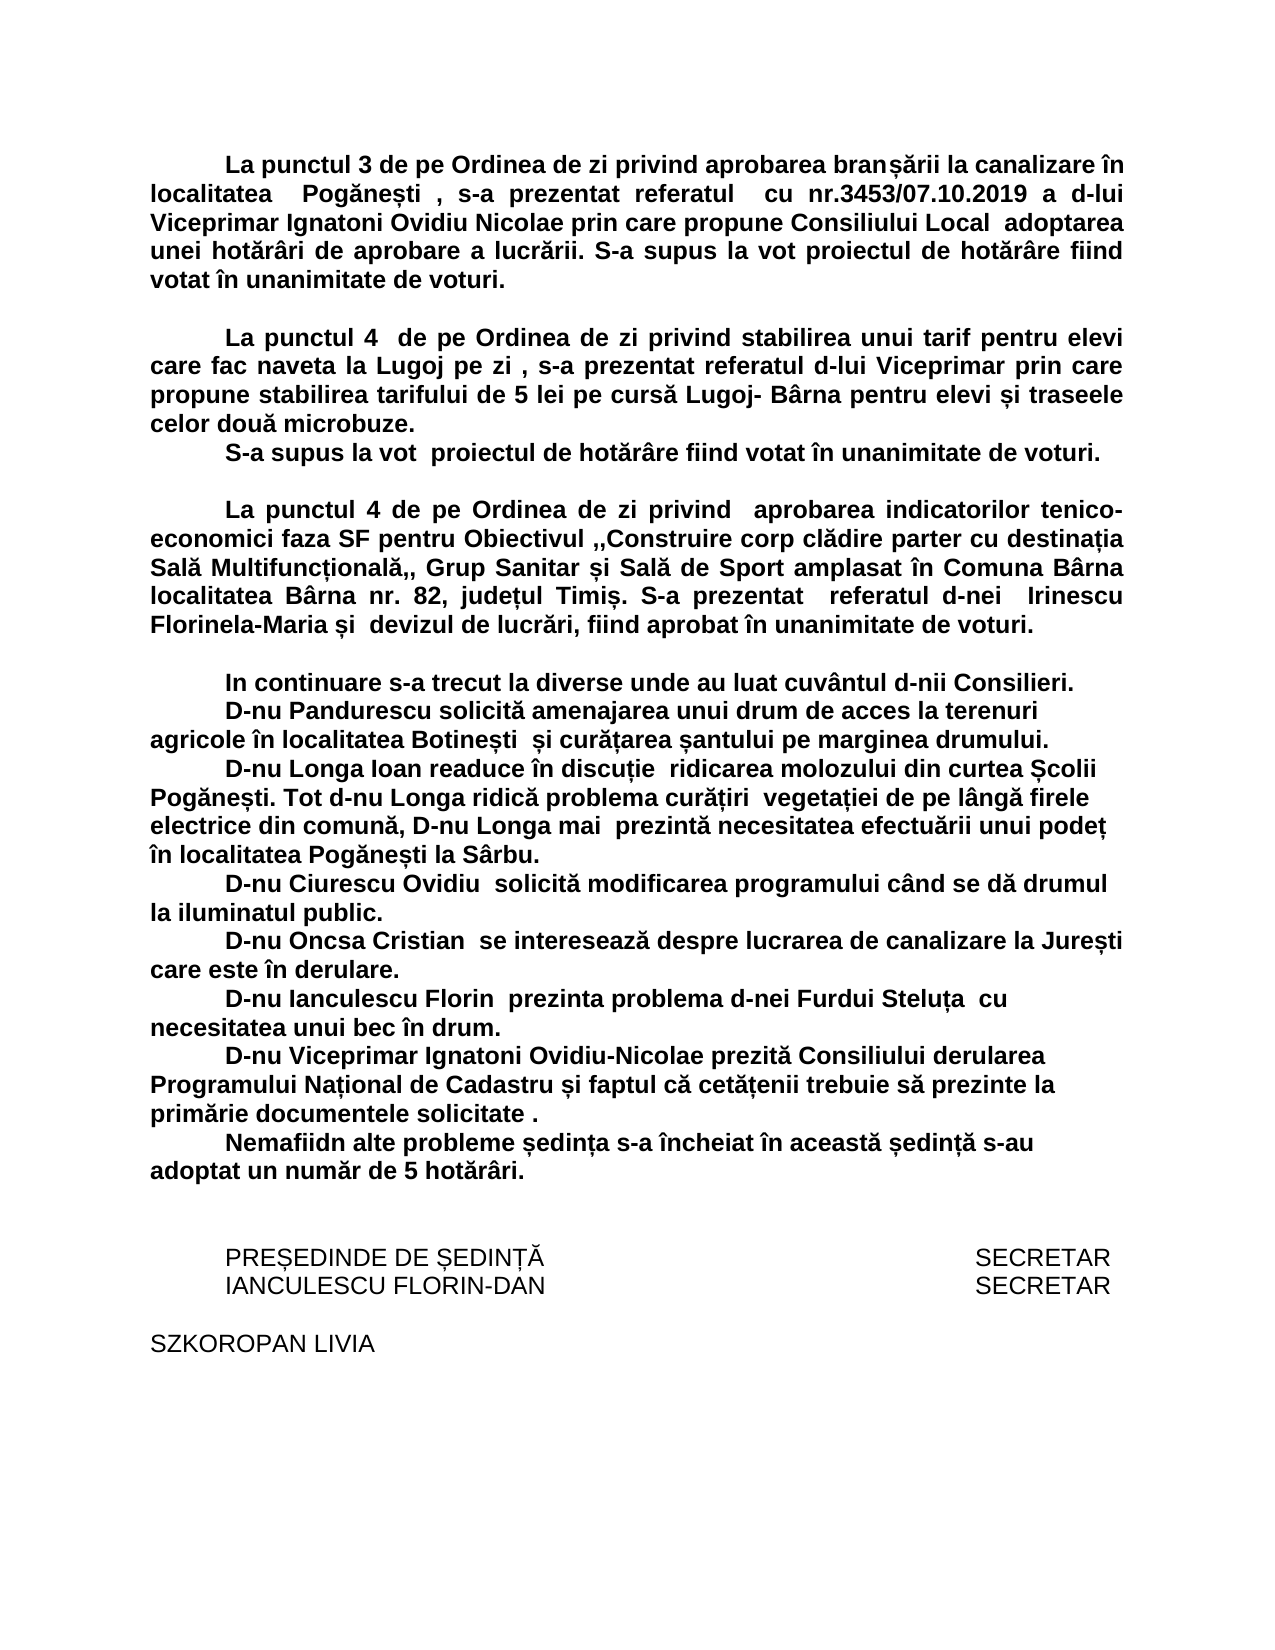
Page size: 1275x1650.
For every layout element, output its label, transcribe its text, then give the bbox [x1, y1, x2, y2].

text La punctul 4 de pe Ordinea de zi privind aprobarea indicatorilor tenico-economici faza SF pentru Obiectivul ,,Construire corp clădire parter cu destinația Sală Multifuncțională,, Grup Sanitar și Sală de Sport amplasat în Comuna Bârna localitatea Bârna nr. 82, județul Timiș. S-a prezentat referatul d-nei Irinescu Florinela-Maria și devizul de lucrări, fiind aprobat în unanimitate de voturi. [150, 495, 1125, 639]
text D-nu Pandurescu solicită amenajarea unui drum de acces la terenuri agricole în localitatea Botinești și curățarea șantului pe marginea drumului. [150, 696, 1125, 754]
text SZKOROPAN LIVIA [150, 1329, 1125, 1357]
text D-nu Viceprimar Ignatoni Ovidiu-Nicolae prezită Consiliului derularea Programului Național de Cadastru și faptul că cetățenii trebuie să prezinte la primărie documentele solicitate . [150, 1041, 1125, 1127]
text D-nu Ianculescu Florin prezinta problema d-nei Furdui Steluța cu necesitatea unui bec în drum. [150, 984, 1125, 1041]
text S-a supus la vot proiectul de hotărâre fiind votat în unanimitate de voturi. [150, 437, 1125, 466]
text IANCULESCU FLORIN-DAN SECRETAR [150, 1271, 1125, 1300]
text La punctul 3 de pe Ordinea de zi privind aprobarea branșării la canalizare în localitatea Pogănești , s-a prezentat referatul cu nr.3453/07.10.2019 a d-lui Viceprimar Ignatoni Ovidiu Nicolae prin care propune Consiliului Local adoptarea unei hotărâri de aprobare a lucrării. S-a supus la vot proiectul de hotărâre fiind votat în unanimitate de voturi. [150, 150, 1125, 294]
text D-nu Longa Ioan readuce în discuție ridicarea molozului din curtea Școlii Pogănești. Tot d-nu Longa ridică problema curățiri vegetației de pe lângă firele electrice din comună, D-nu Longa mai prezintă necesitatea efectuării unui podeț în localitatea Pogănești la Sârbu. [150, 754, 1125, 869]
text D-nu Oncsa Cristian se interesează despre lucrarea de canalizare la Jurești care este în derulare. [150, 926, 1125, 984]
text In continuare s-a trecut la diverse unde au luat cuvântul d-nii Consilieri. [150, 667, 1125, 696]
text La punctul 4 de pe Ordinea de zi privind stabilirea unui tarif pentru elevi care fac naveta la Lugoj pe zi , s-a prezentat referatul d-lui Viceprimar prin care propune stabilirea tarifului de 5 lei pe cursă Lugoj- Bârna pentru elevi și traseele celor două microbuze. [150, 322, 1125, 437]
text Nemafiidn alte probleme ședința s-a încheiat în această ședință s-au adoptat un număr de 5 hotărâri. [150, 1127, 1125, 1185]
text D-nu Ciurescu Ovidiu solicită modificarea programului când se dă drumul la iluminatul public. [150, 869, 1125, 926]
text PREȘEDINDE DE ȘEDINȚĂ SECRETAR [150, 1242, 1125, 1271]
